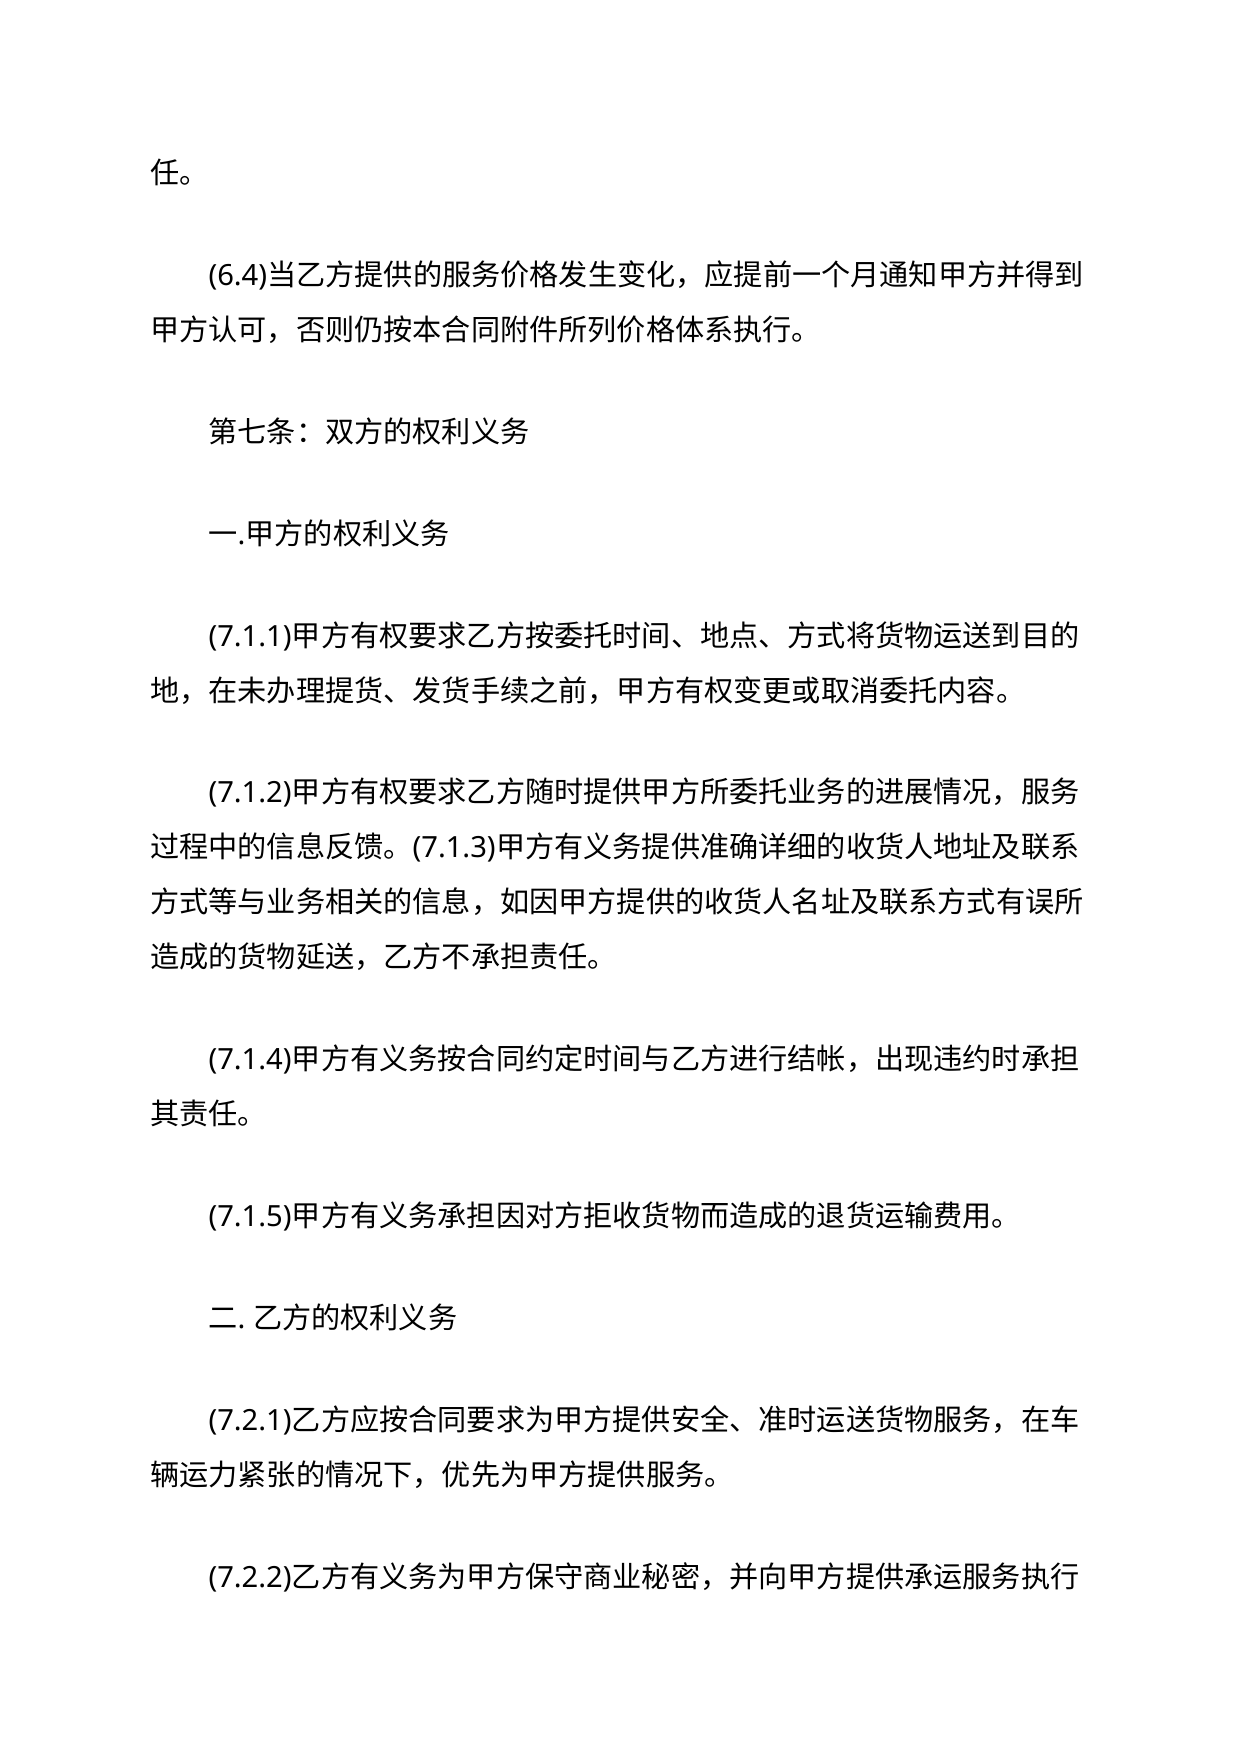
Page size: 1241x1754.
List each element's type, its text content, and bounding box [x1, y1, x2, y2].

text (7.1.4)甲方有义务按合同约定时间与乙方进行结帐，出现违约时承担其责任。 [150, 1036, 1090, 1133]
text (6.4)当乙方提供的服务价格发生变化，应提前一个月通知甲方并得到甲方认可，否则仍按本合同附件所列价格体系执行。 [150, 252, 1090, 349]
text 二. 乙方的权利义务 [150, 1294, 1090, 1337]
text 一.甲方的权利义务 [150, 510, 1090, 553]
text (7.2.1)乙方应按合同要求为甲方提供安全、准时运送货物服务，在车辆运力紧张的情况下，优先为甲方提供服务。 [150, 1396, 1090, 1494]
text (7.1.1)甲方有权要求乙方按委托时间、地点、方式将货物运送到目的地，在未办理提货、发货手续之前，甲方有权变更或取消委托内容。 [150, 612, 1090, 709]
text (7.1.5)甲方有义务承担因对方拒收货物而造成的退货运输费用。 [150, 1192, 1090, 1235]
text 第七条：双方的权利义务 [150, 408, 1090, 451]
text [150, 1553, 1090, 1596]
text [150, 150, 1090, 192]
text (7.1.2)甲方有权要求乙方随时提供甲方所委托业务的进展情况，服务过程中的信息反馈。(7.1.3)甲方有义务提供准确详细的收货人地址及联系方式等与业务相关的信息，如因甲方提供的收货人名址及联系方式有误所造成的货物延送，乙方不承担责任。 [150, 769, 1090, 976]
